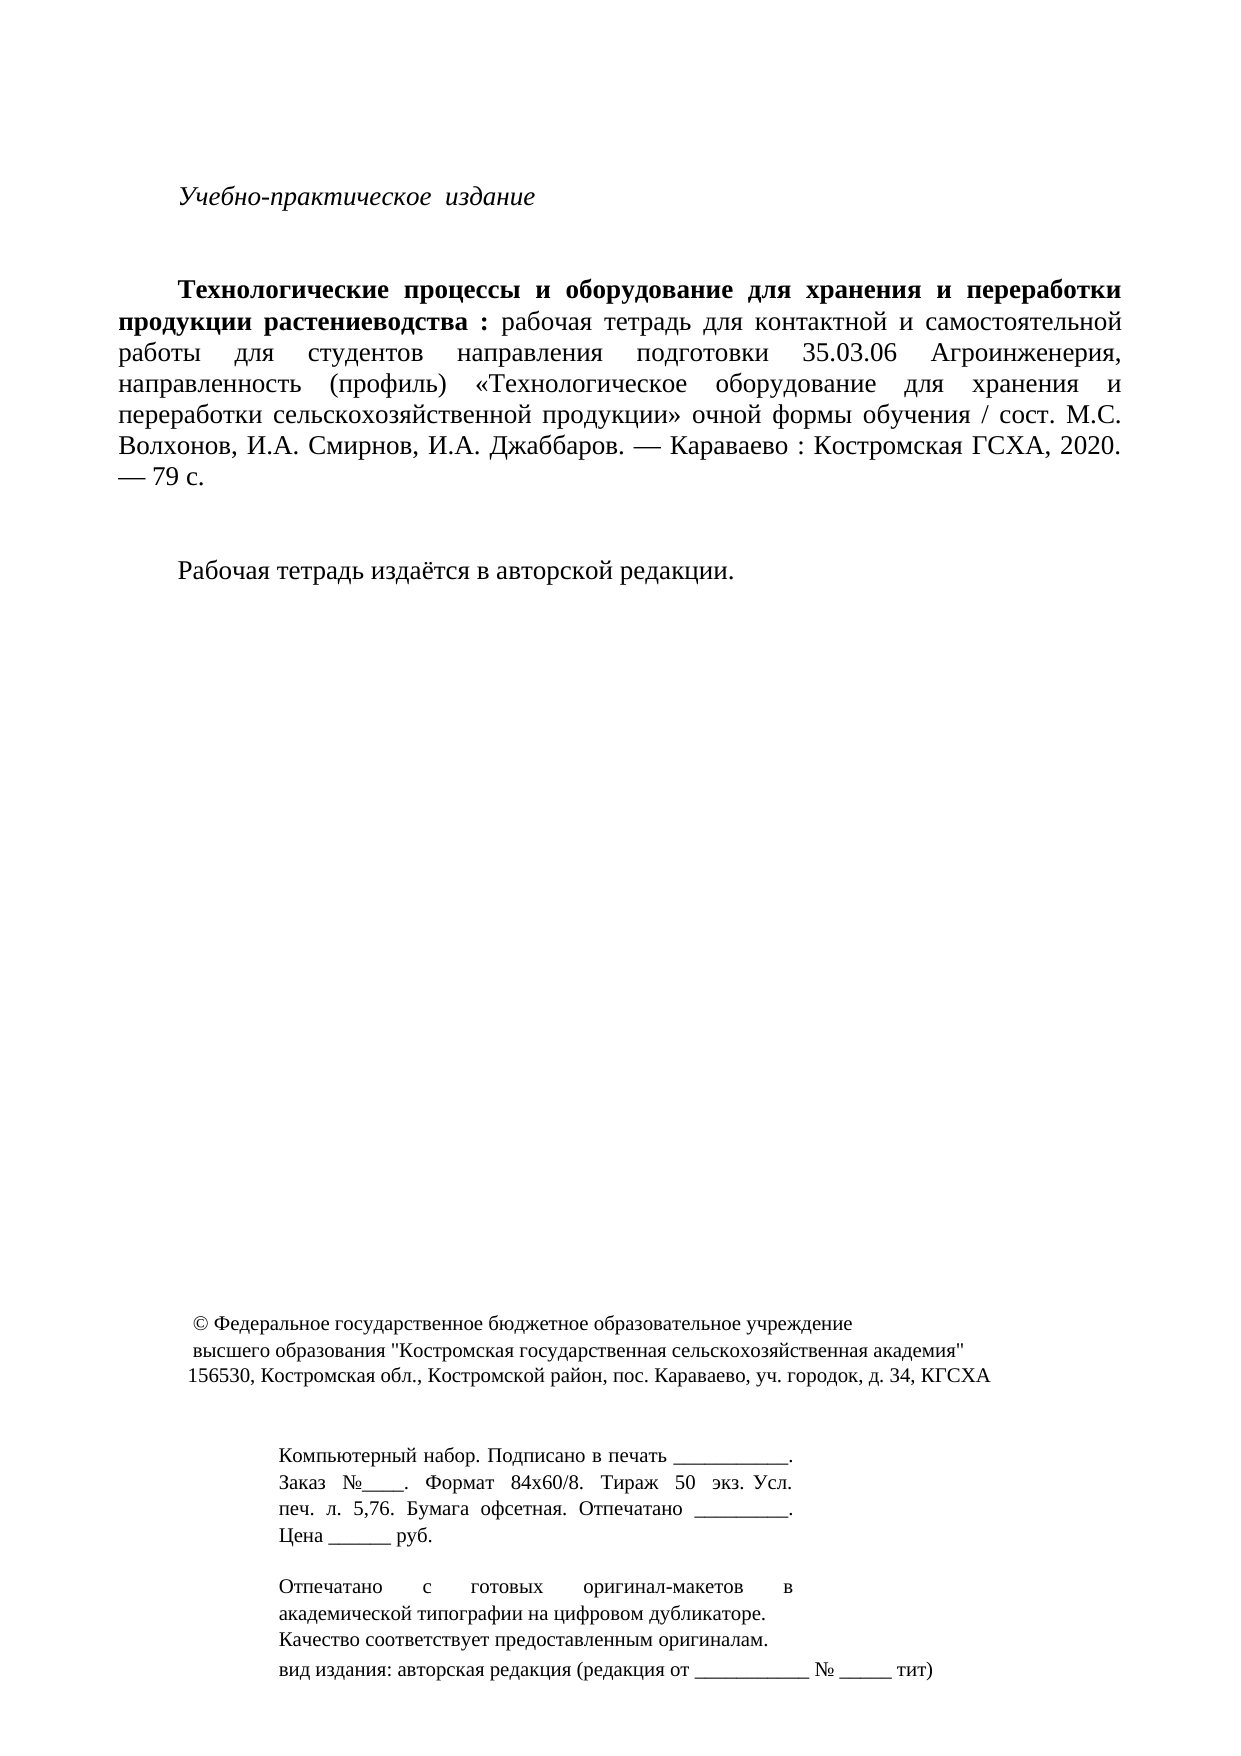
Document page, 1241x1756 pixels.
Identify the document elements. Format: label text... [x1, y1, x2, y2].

text Компьютерный набор. Подписано в печать ___________. Заказ №____. Формат 84х60/8. Тираж 50 экз. Усл. печ. л. 5,76. Бумага офсетная. Отпечатано _________. Цена ______ руб. [278, 1443, 794, 1547]
text Технологические процессы и оборудование для хранения и переработки продукции растениеводства : рабочая тетрадь для контактной и самостоятельной работы для студентов направления подготовки 35.03.06 Агроинженерия, направленность (профиль) «Технологическое оборудование для хранения и переработки сельскохозяйственной продукции» очной формы обучения / сост. М.С. Волхонов, И.А. Смирнов, И.А. Джаббаров. — Караваево : Костромская ГСХА, 2020. — 79 с. [118, 273, 1123, 492]
text Отпечатано с готовых оригинал-макетов в академической типографии на цифровом дубликаторе. [278, 1574, 793, 1625]
text вид издания: авторская редакция (редакция от ___________ № _____ тит) [278, 1657, 1159, 1681]
text Учебно-практическое издание [177, 180, 1159, 211]
text Рабочая тетрадь издаётся в авторской редакции. [177, 554, 1159, 585]
text высшего образования "Костромская государственная сельскохозяйственная академия" 156530, Костромская обл., Костромской район, пос. Караваево, уч. городок, д. 34, КГСХА [187, 1338, 1030, 1387]
text © Федеральное государственное бюджетное образовательное учреждение [193, 1310, 1159, 1334]
text Качество соответствует предоставленным оригиналам. [278, 1627, 1159, 1651]
